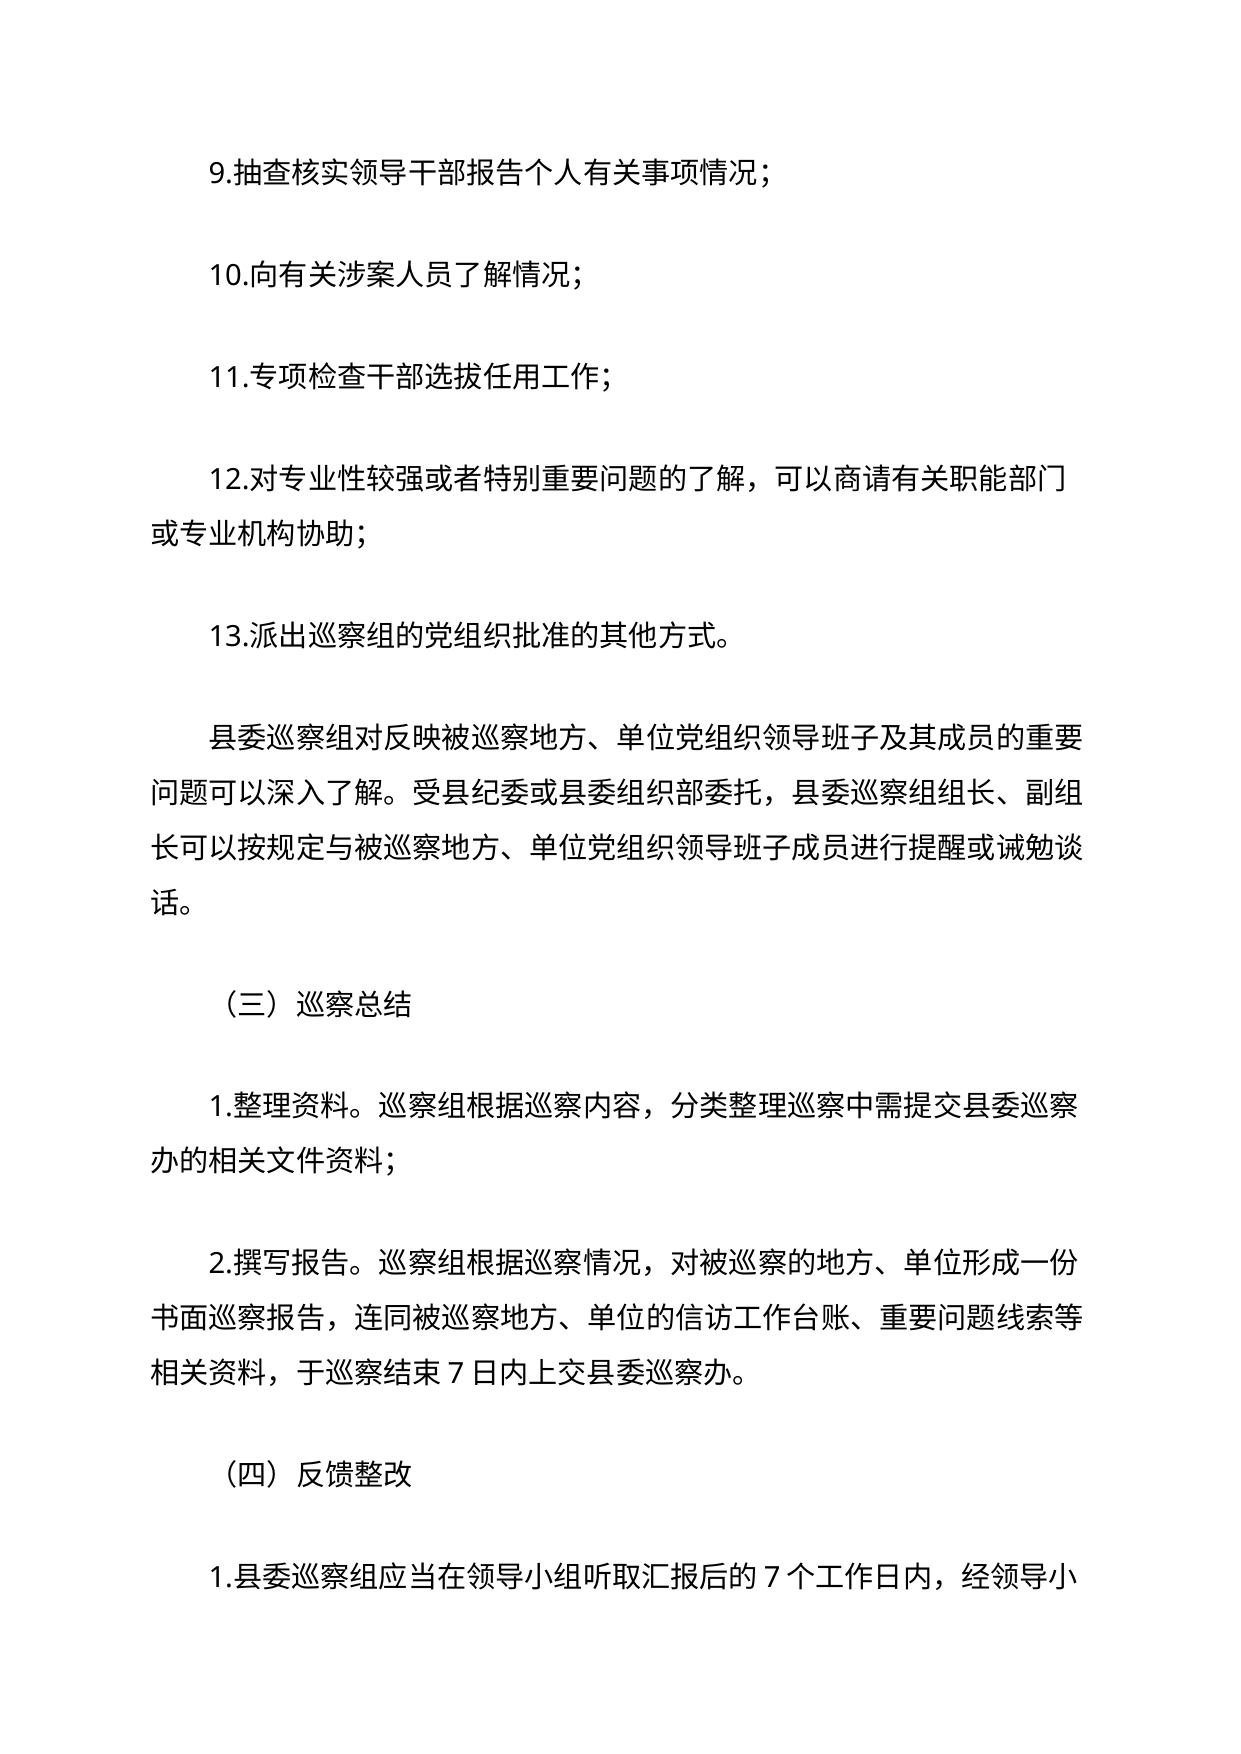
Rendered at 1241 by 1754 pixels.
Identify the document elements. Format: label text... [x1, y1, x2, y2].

text （四）反馈整改 [150, 1452, 1090, 1494]
text 11.专项检查干部选拔任用工作； [150, 354, 1090, 396]
text 县委巡察组对反映被巡察地方、单位党组织领导班子及其成员的重要问题可以深入了解。受县纪委或县委组织部委托，县委巡察组组长、副组长可以按规定与被巡察地方、单位党组织领导班子成员进行提醒或诫勉谈话。 [150, 715, 1090, 922]
text （三）巡察总结 [150, 981, 1090, 1023]
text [150, 1553, 1090, 1596]
text 12.对专业性较强或者特别重要问题的了解，可以商请有关职能部门或专业机构协助； [150, 456, 1090, 553]
text 10.向有关涉案人员了解情况； [150, 252, 1090, 294]
text 2.撰写报告。巡察组根据巡察情况，对被巡察的地方、单位形成一份书面巡察报告，连同被巡察地方、单位的信访工作台账、重要问题线索等相关资料，于巡察结束7日内上交县委巡察办。 [150, 1240, 1090, 1392]
text 1.整理资料。巡察组根据巡察内容，分类整理巡察中需提交县委巡察办的相关文件资料； [150, 1083, 1090, 1180]
text 9.抽查核实领导干部报告个人有关事项情况； [150, 150, 1090, 192]
text 13.派出巡察组的党组织批准的其他方式。 [150, 613, 1090, 655]
